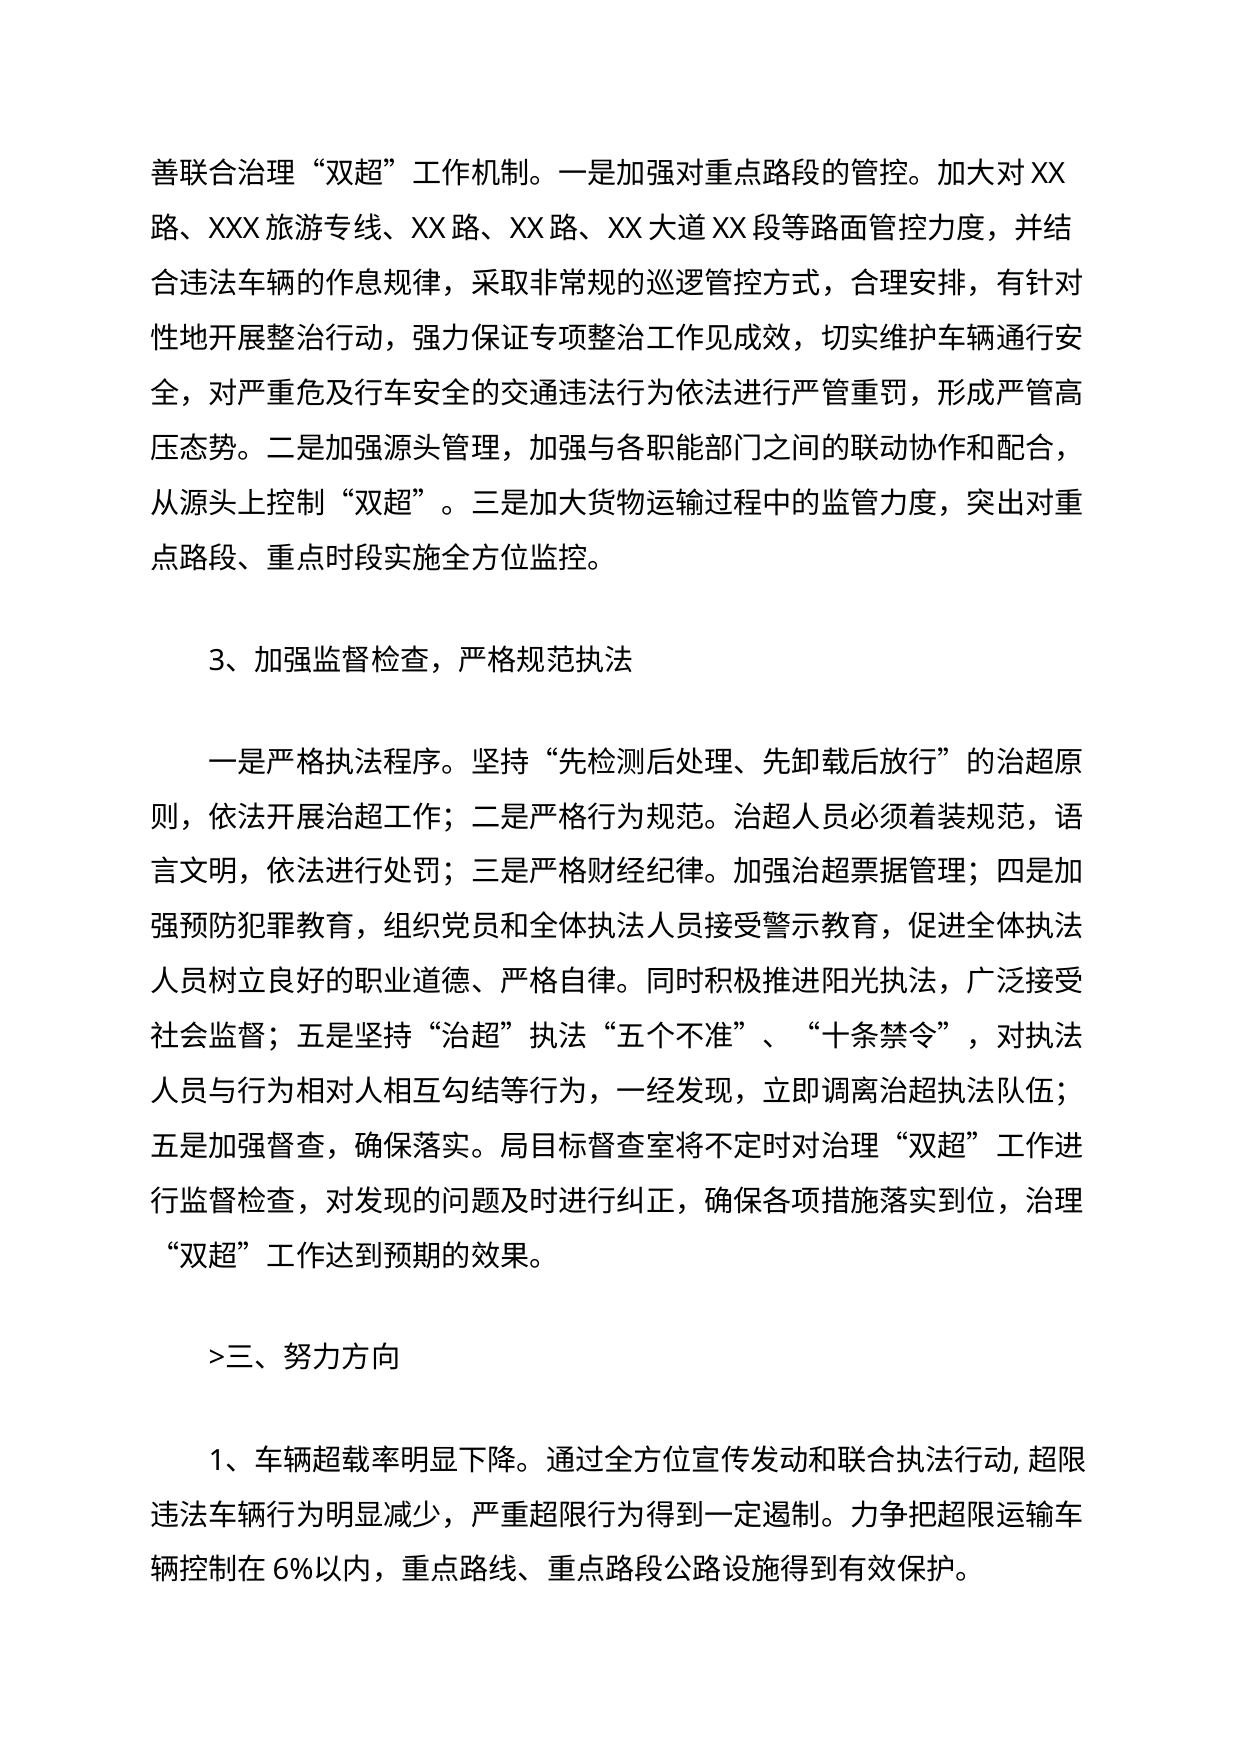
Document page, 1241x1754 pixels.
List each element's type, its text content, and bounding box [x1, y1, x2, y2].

text >三、努力方向 [150, 1334, 1090, 1376]
text 一是严格执法程序。坚持“先检测后处理、先卸载后放行”的治超原则，依法开展治超工作；二是严格行为规范。治超人员必须着装规范，语言文明，依法进行处罚；三是严格财经纪律。加强治超票据管理；四是加强预防犯罪教育，组织党员和全体执法人员接受警示教育，促进全体执法人员树立良好的职业道德、严格自律。同时积极推进阳光执法，广泛接受社会监督；五是坚持“治超”执法“五个不准”、“十条禁令”，对执法人员与行为相对人相互勾结等行为，一经发现，立即调离治超执法队伍；五是加强督查，确保落实。局目标督查室将不定时对治理“双超”工作进行监督检查，对发现的问题及时进行纠正，确保各项措施落实到位，治理“双超”工作达到预期的效果。 [150, 738, 1090, 1274]
text 3、加强监督检查，严格规范执法 [150, 636, 1090, 679]
text 1、车辆超载率明显下降。通过全方位宣传发动和联合执法行动, 超限违法车辆行为明显减少，严重超限行为得到一定遏制。力争把超限运输车辆控制在6%以内，重点路线、重点路段公路设施得到有效保护。 [150, 1436, 1090, 1588]
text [150, 150, 1090, 577]
